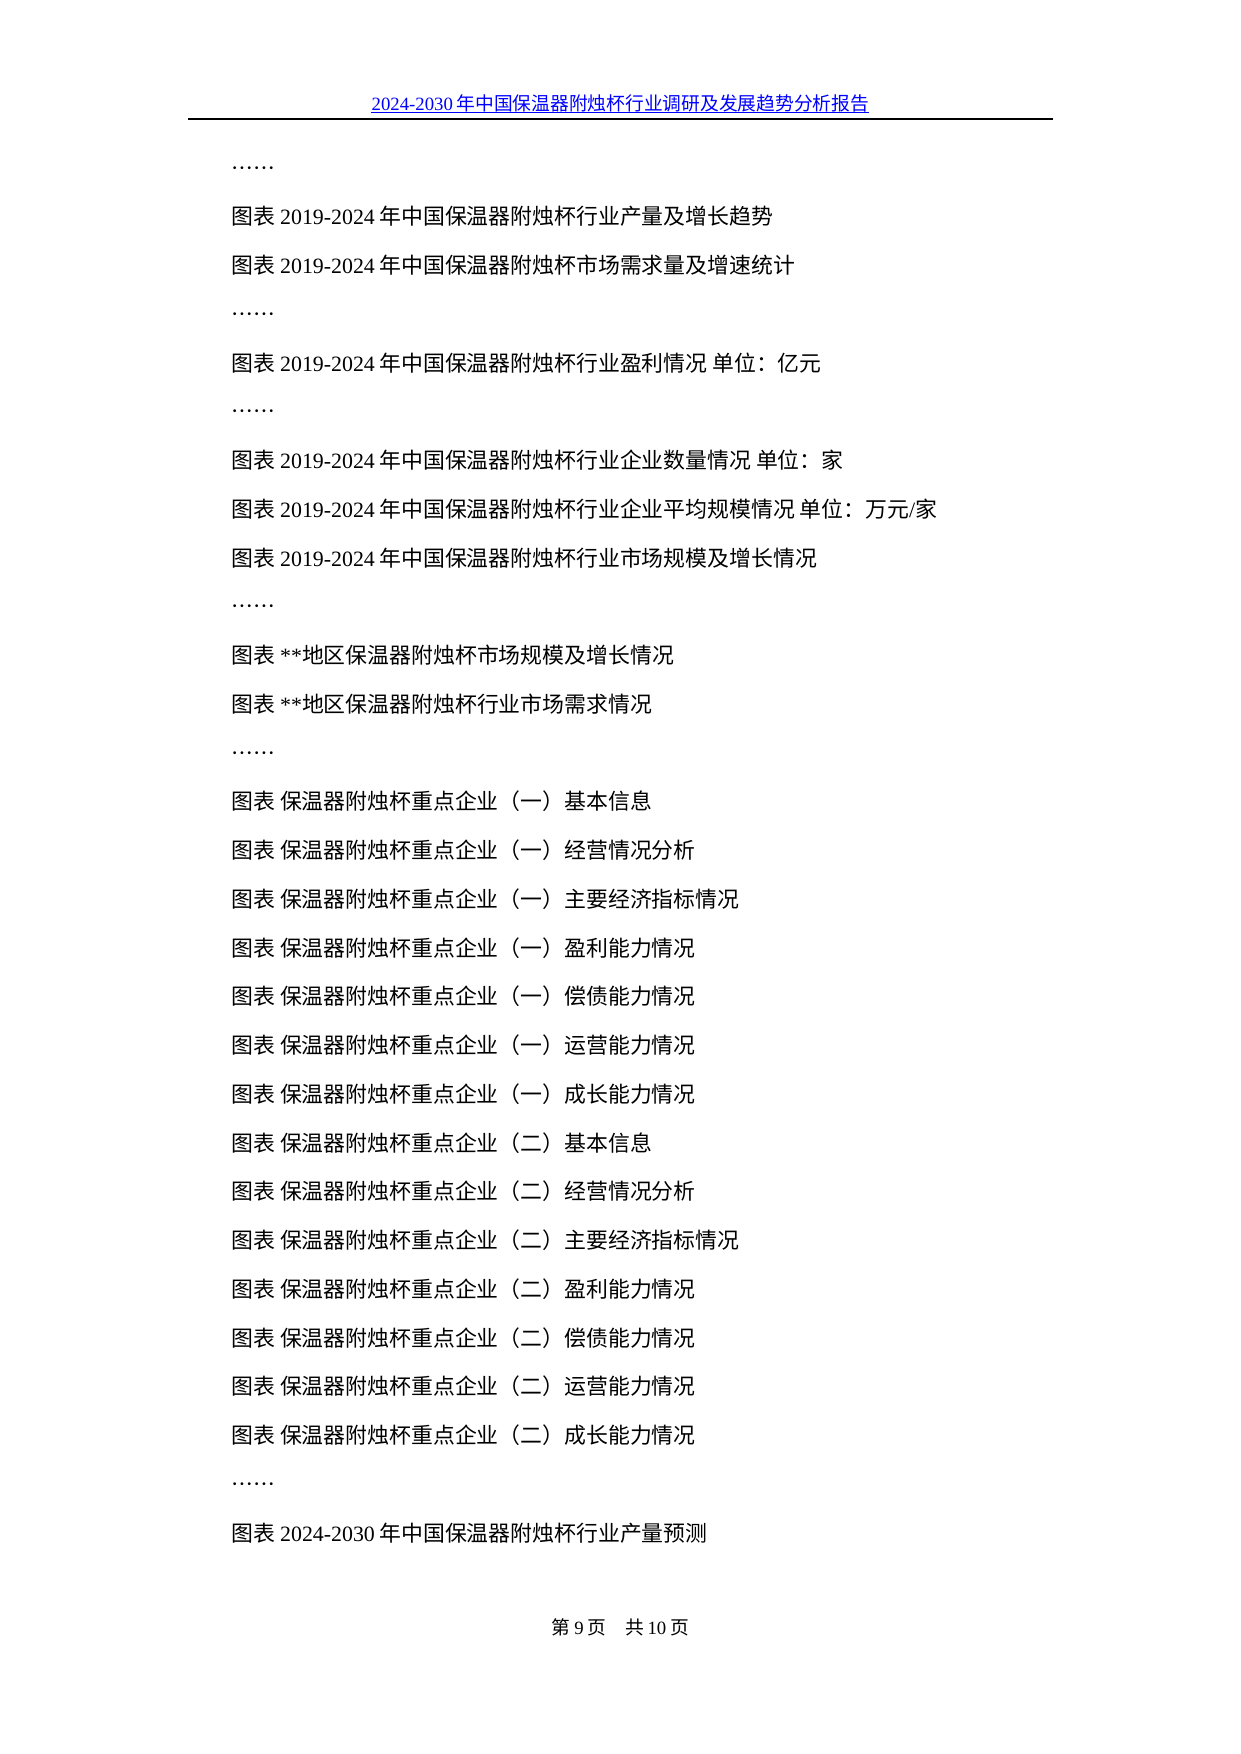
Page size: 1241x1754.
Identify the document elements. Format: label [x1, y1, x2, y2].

text [187, 150, 1053, 1548]
